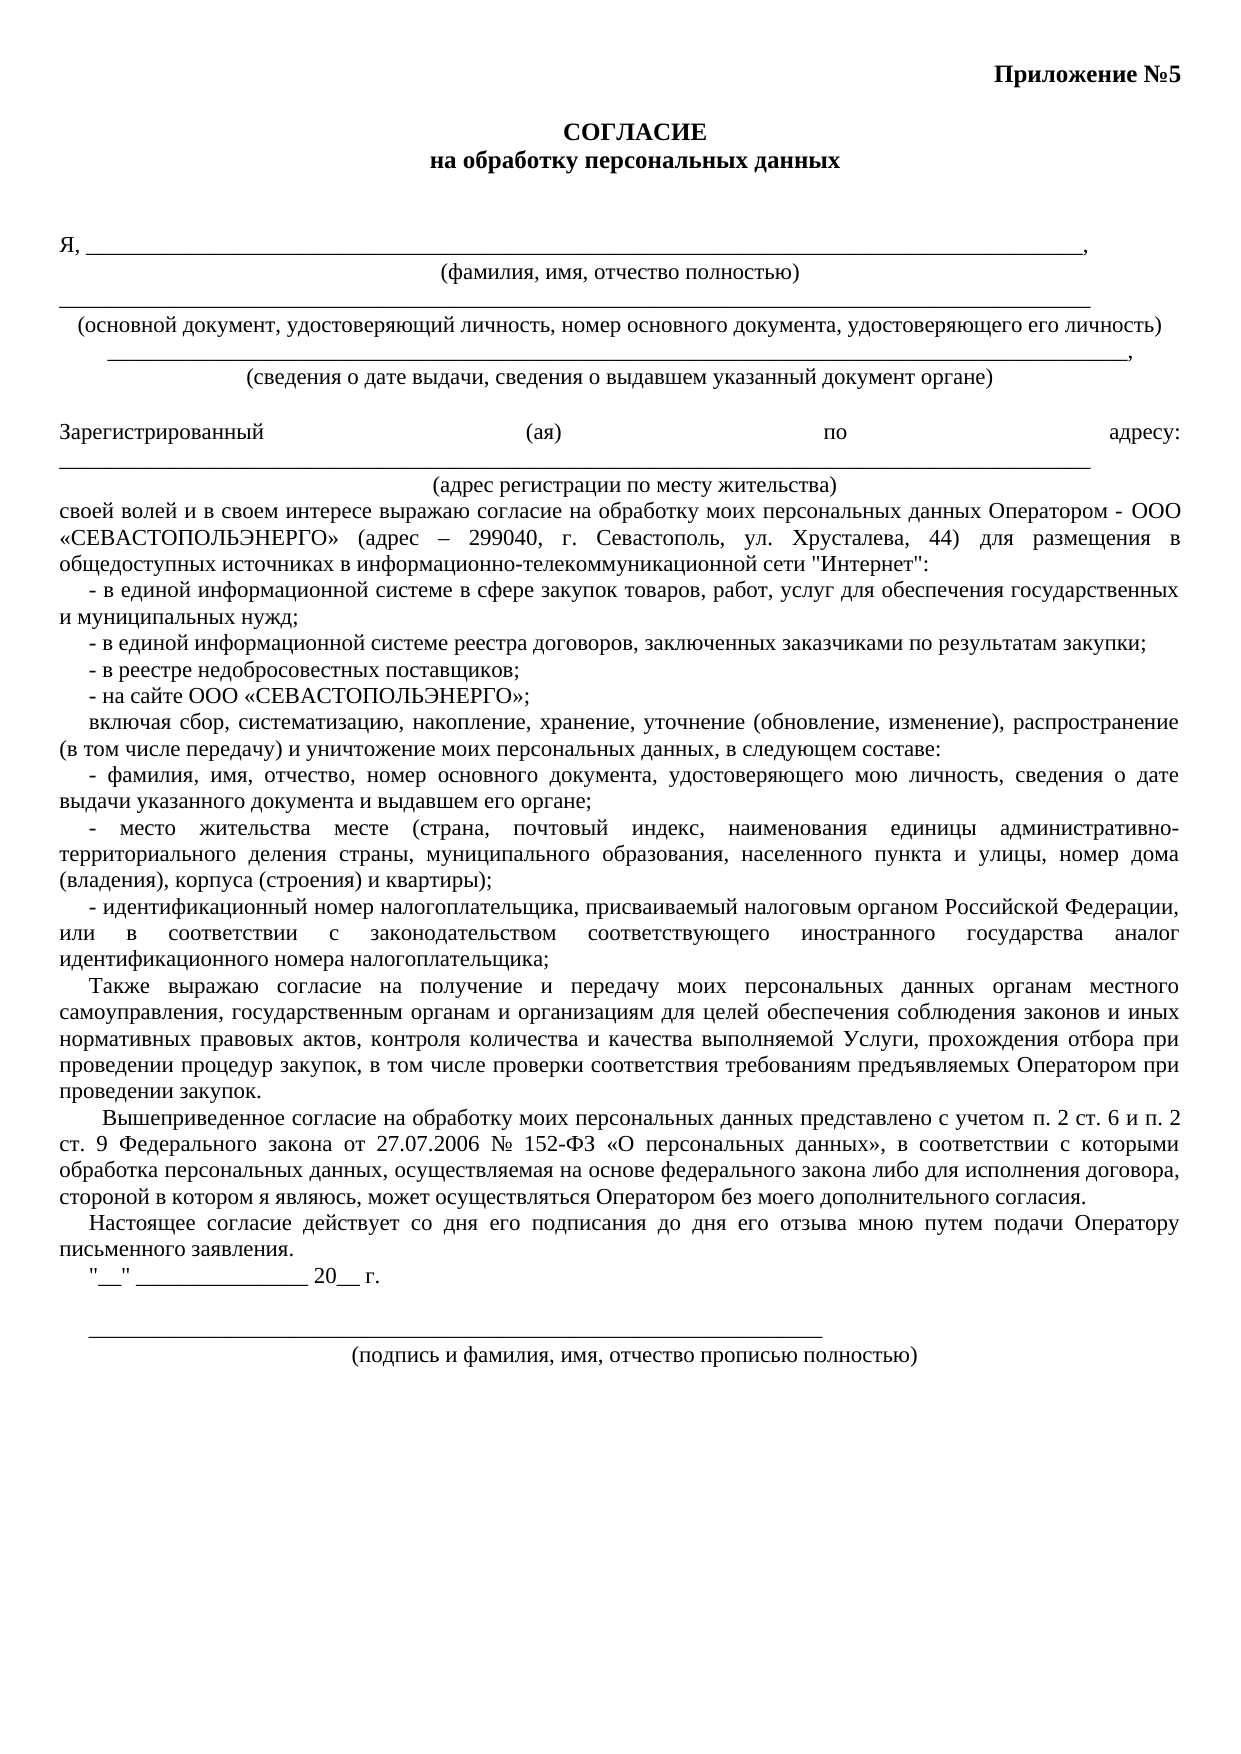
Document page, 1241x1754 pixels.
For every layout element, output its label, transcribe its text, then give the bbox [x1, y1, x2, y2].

text Приложение №5 [59, 59, 1181, 88]
text Я, _______________________________________________________________________________________, [59, 232, 1181, 258]
text Также выражаю согласие на получение и передачу моих персональных данных органам местного самоуправления, государственным органам и организациям для целей обеспечения соблюдения законов и иных нормативных правовых актов, контроля количества и качества выполняемой Услуги, прохождения отбора при проведении процедур закупок, в том числе проверки соответствия требованиям предъявляемых Оператором при проведении закупок. [59, 972, 1181, 1104]
text Вышеприведенное согласие на обработку моих персональных данных представлено с учетом п. 2 ст. 6 и п. 2 ст. 9 Федерального закона от 27.07.2006 № 152-ФЗ «О персональных данных», в соответствии с которыми обработка персональных данных, осуществляемая на основе федерального закона либо для исполнения договора, стороной в котором я являюсь, может осуществляться Оператором без моего дополнительного согласия. [59, 1104, 1181, 1209]
text "__" _______________ 20__ г. [59, 1262, 1181, 1288]
text (сведения о дате выдачи, сведения о выдавшем указанный документ органе) [59, 363, 1181, 390]
text - в единой информационной системе в сфере закупок товаров, работ, услуг для обеспечения государственных и муниципальных нужд; [59, 577, 1181, 629]
text - фамилия, имя, отчество, номер основного документа, удостоверяющего мою личность, сведения о дате выдачи указанного документа и выдавшем его органе; [59, 761, 1181, 814]
text включая сбор, систематизацию, накопление, хранение, уточнение (обновление, изменение), распространение (в том числе передачу) и уничтожение моих персональных данных, в следующем составе: [59, 708, 1181, 761]
text своей волей и в своем интересе выражаю согласие на обработку моих персональных данных Оператором - ООО «СЕВАСТОПОЛЬЭНЕРГО» (адрес – 299040, г. Севастополь, ул. Хрусталева, 44) для размещения в общедоступных источниках в информационно-телекоммуникационной сети "Интернет": [59, 497, 1181, 577]
text - на сайте ООО «СЕВАСТОПОЛЬЭНЕРГО»; [59, 682, 1181, 708]
text - место жительства месте (страна, почтовый индекс, наименования единицы административно-территориального деления страны, муниципального образования, населенного пункта и улицы, номер дома (владения), корпуса (строения) и квартиры); [59, 814, 1181, 893]
text (адрес регистрации по месту жительства) [89, 471, 1181, 497]
text (фамилия, имя, отчество полностью) [59, 258, 1181, 284]
text (основной документ, удостоверяющий личность, номер основного документа, удостоверяющего его личность) _________________________________________________________________________________________, [59, 311, 1181, 363]
text ________________________________________________________________ [59, 1314, 1181, 1341]
text (подпись и фамилия, имя, отчество прописью полностью) [59, 1341, 1181, 1367]
text - идентификационный номер налогоплательщика, присваиваемый налоговым органом Российской Федерации, или в соответствии с законодательством соответствующего иностранного государства аналог идентификационного номера налогоплательщика; [59, 893, 1181, 972]
text Зарегистрированный (ая) по адресу: __________________________________________________________________________________________ [59, 418, 1181, 471]
text - в единой информационной системе реестра договоров, заключенных заказчиками по результатам закупки; [59, 629, 1181, 656]
text __________________________________________________________________________________________ [59, 284, 1181, 311]
text - в реестре недобросовестных поставщиков; [59, 656, 1181, 682]
text Настоящее согласие действует со дня его подписания до дня его отзыва мною путем подачи Оператору письменного заявления. [59, 1209, 1181, 1262]
text СОГЛАСИЕ [59, 117, 1181, 145]
text на обработку персональных данных [59, 145, 1181, 174]
